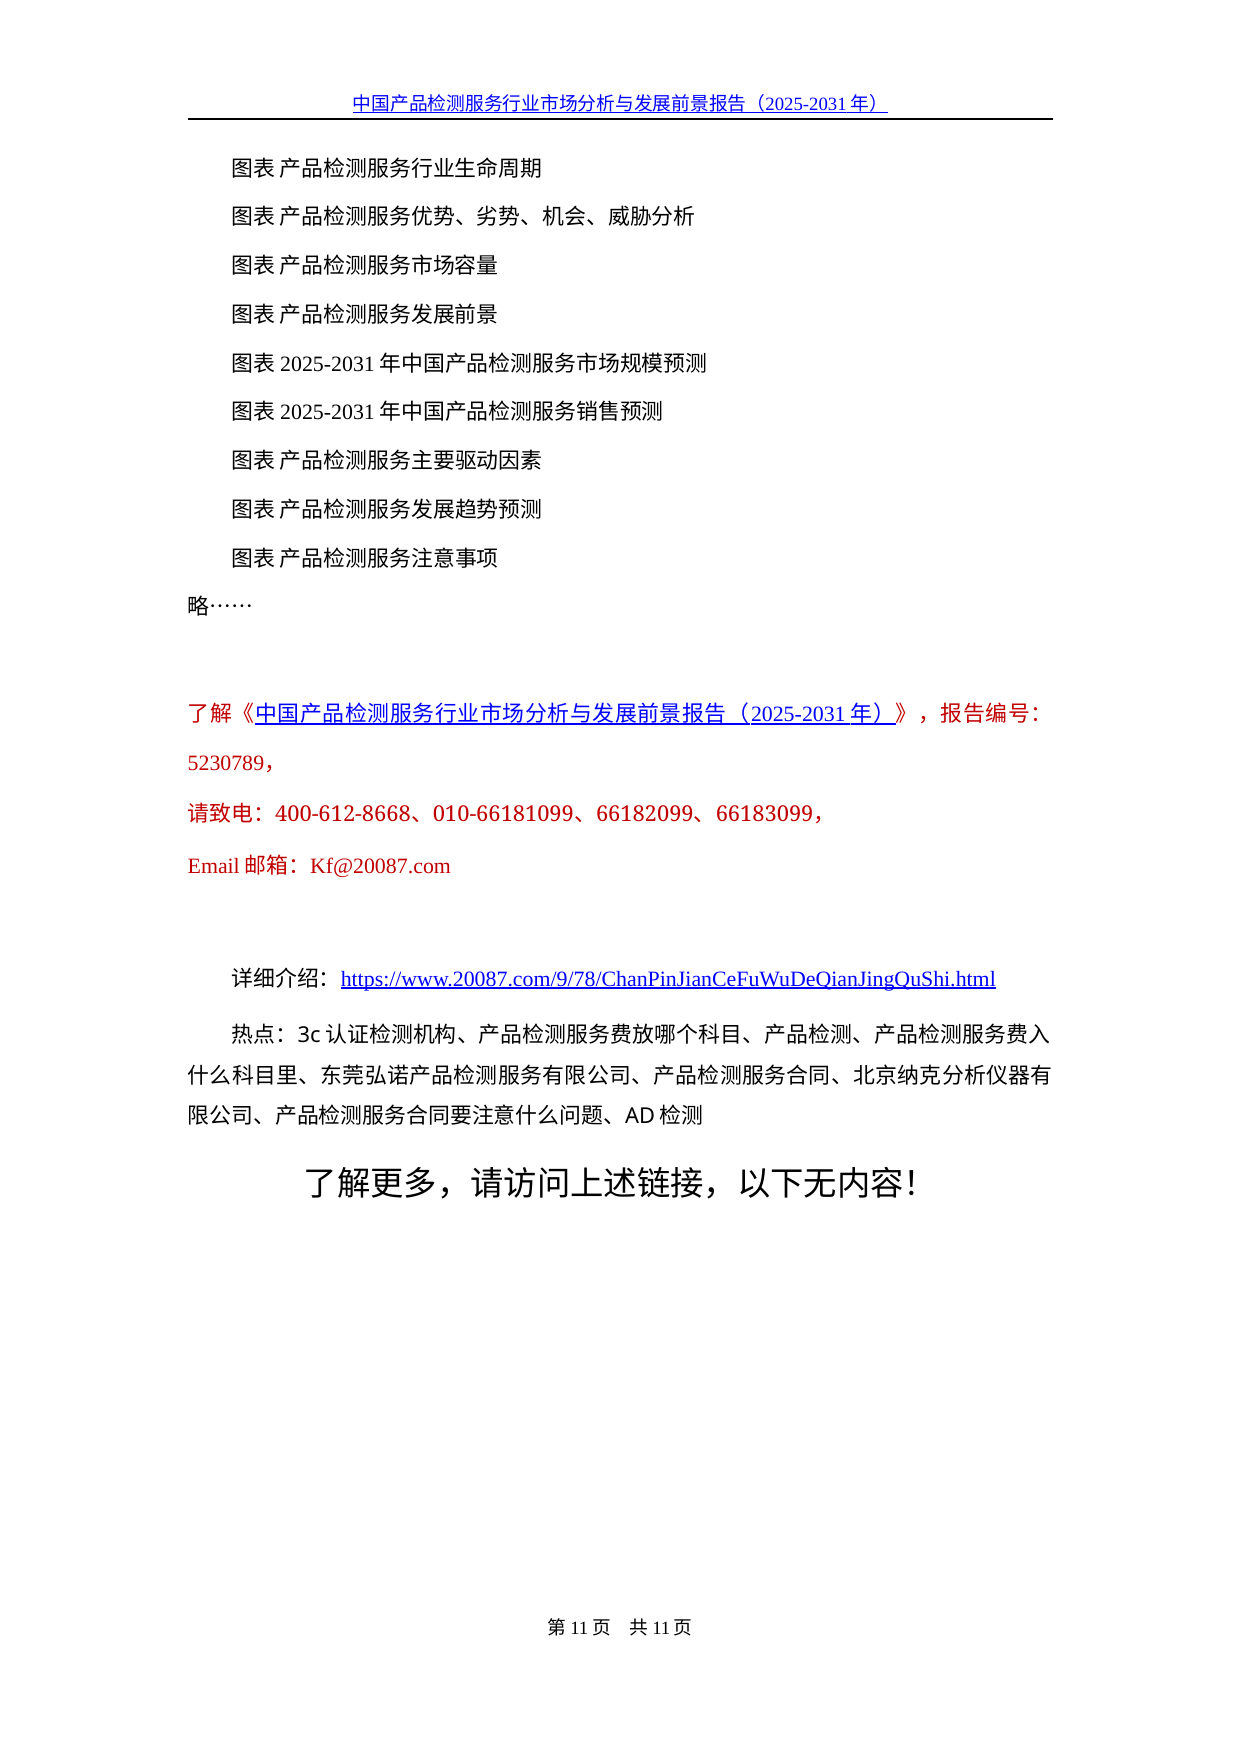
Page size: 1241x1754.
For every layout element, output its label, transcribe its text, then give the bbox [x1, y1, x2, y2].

text 热点：3c认证检测机构、产品检测服务费放哪个科目、产品检测、产品检测服务费入什么科目里、东莞弘诺产品检测服务有限公司、产品检测服务合同、北京纳克分析仪器有限公司、产品检测服务合同要注意什么问题、AD检测 [187, 1017, 1053, 1131]
text 了解《中国产品检测服务行业市场分析与发展前景报告（2025-2031年）》，报告编号：5230789， [187, 695, 1053, 777]
title 了解更多，请访问上述链接，以下无内容！ [187, 1148, 1053, 1213]
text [187, 150, 1053, 621]
text 请致电：400-612-8668、010-66181099、66182099、66183099， [187, 796, 1053, 828]
text Email邮箱：Kf@20087.com [187, 847, 1053, 880]
text 详细介绍：https://www.20087.com/9/78/ChanPinJianCeFuWuDeQianJingQuShi.html [187, 960, 1053, 993]
